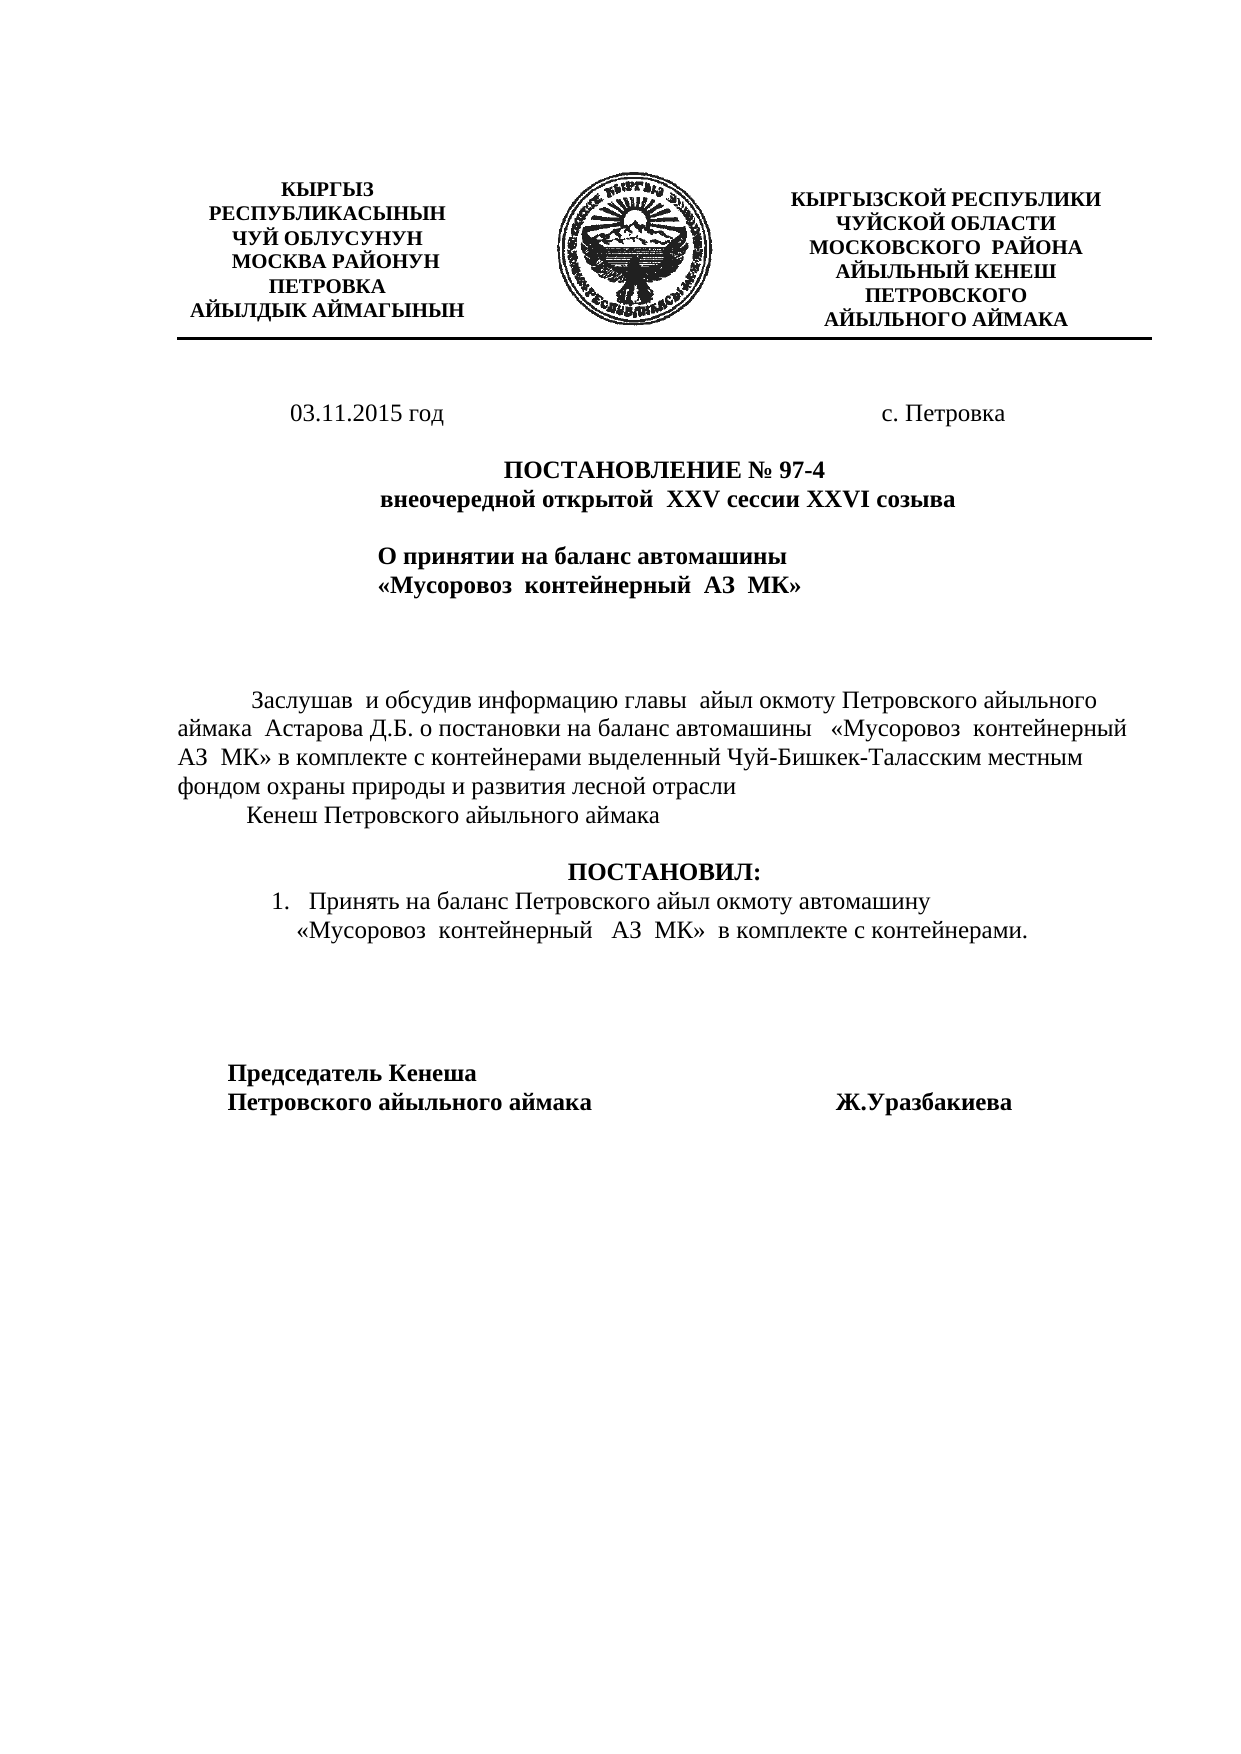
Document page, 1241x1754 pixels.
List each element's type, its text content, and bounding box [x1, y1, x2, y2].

text 03.11.2015 год с. Петровка [177, 398, 1152, 427]
text «Мусоровоз контейнерный АЗ МК» [177, 570, 1152, 598]
text внеочередной открытой XXV сессии XXVI созыва [177, 484, 1152, 513]
text ПОСТАНОВИЛ: [177, 857, 1152, 886]
text Председатель Кенеша [177, 1058, 1152, 1087]
text Петровского айыльного аймака Ж.Уразбакиева [177, 1087, 1152, 1116]
text О принятии на баланс автомашины [177, 541, 1152, 570]
text Заслушав и обсудив информацию главы айыл окмоту Петровского айыльного аймака Астарова Д.Б. о постановки на баланс автомашины «Мусоровоз контейнерный АЗ МК» в комплекте с контейнерами выделенный Чуй-Бишкек-Таласским местным фондом охраны природы и развития лесной отрасли [177, 685, 1152, 800]
list Принять на баланс Петровского айыл окмоту автомашину [271, 886, 1152, 915]
text Кенеш Петровского айыльного аймака [177, 800, 1152, 828]
text ПОСТАНОВЛЕНИЕ № 97-4 [177, 455, 1152, 484]
text «Мусоровоз контейнерный АЗ МК» в комплекте с контейнерами. [271, 915, 1152, 943]
